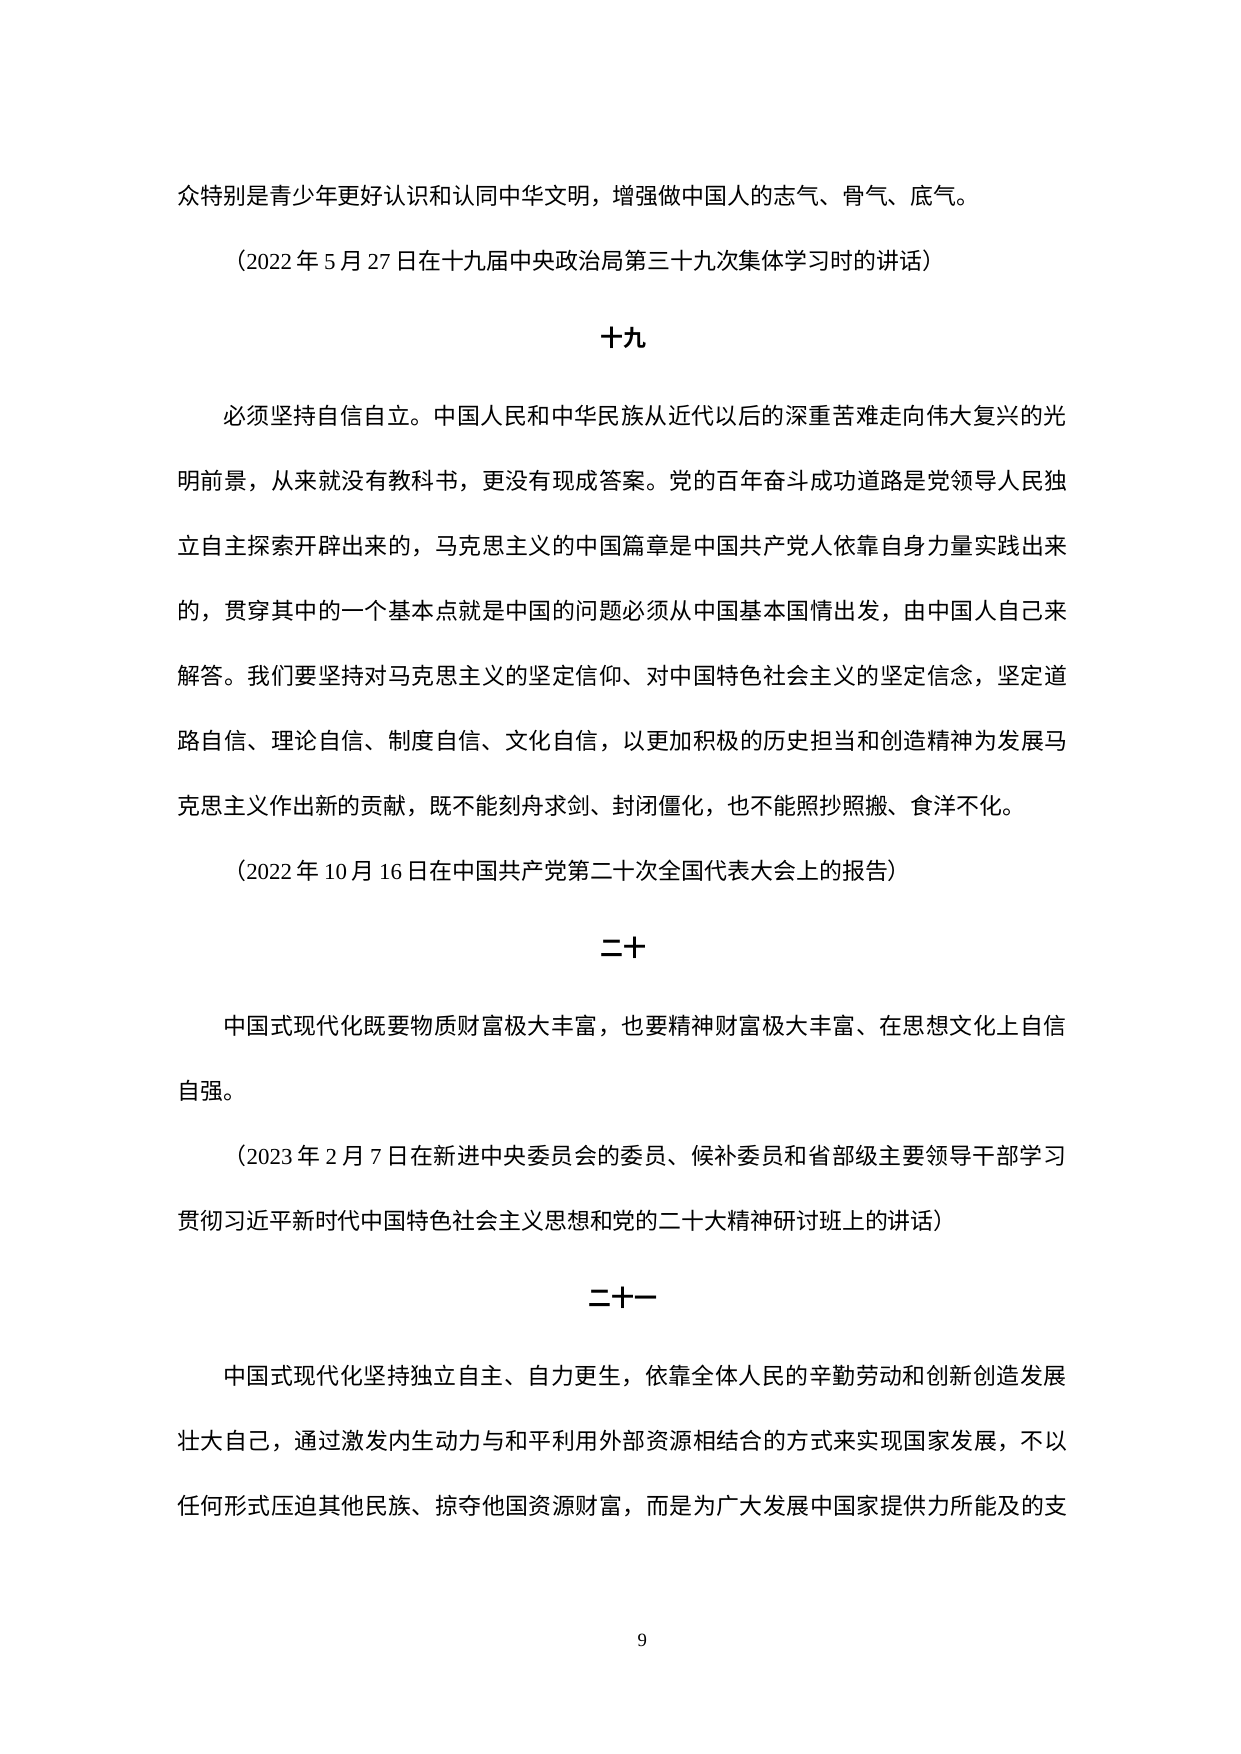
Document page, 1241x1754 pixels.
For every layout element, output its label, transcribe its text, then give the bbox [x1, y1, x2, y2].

text 二十一 [177, 1264, 1069, 1329]
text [177, 1342, 1069, 1537]
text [177, 162, 1069, 227]
text （2022年10月16日在中国共产党第二十次全国代表大会上的报告） [177, 837, 1069, 902]
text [177, 1122, 1069, 1252]
text （2022年5月27日在十九届中央政治局第三十九次集体学习时的讲话） [177, 227, 1069, 292]
text 二十 [177, 914, 1069, 979]
text 必须坚持自信自立。中国人民和中华民族从近代以后的深重苦难走向伟大复兴的光明前景，从来就没有教科书，更没有现成答案。党的百年奋斗成功道路是党领导人民独立自主探索开辟出来的，马克思主义的中国篇章是中国共产党人依靠自身力量实践出来的，贯穿其中的一个基本点就是中国的问题必须从中国基本国情出发，由中国人自己来解答。我们要坚持对马克思主义的坚定信仰、对中国特色社会主义的坚定信念，坚定道路自信、理论自信、制度自信、文化自信，以更加积极的历史担当和创造精神为发展马克思主义作出新的贡献，既不能刻舟求剑、封闭僵化，也不能照抄照搬、食洋不化。 [177, 382, 1069, 837]
text 中国式现代化既要物质财富极大丰富，也要精神财富极大丰富、在思想文化上自信自强。 [177, 992, 1069, 1122]
text 十九 [177, 304, 1069, 369]
